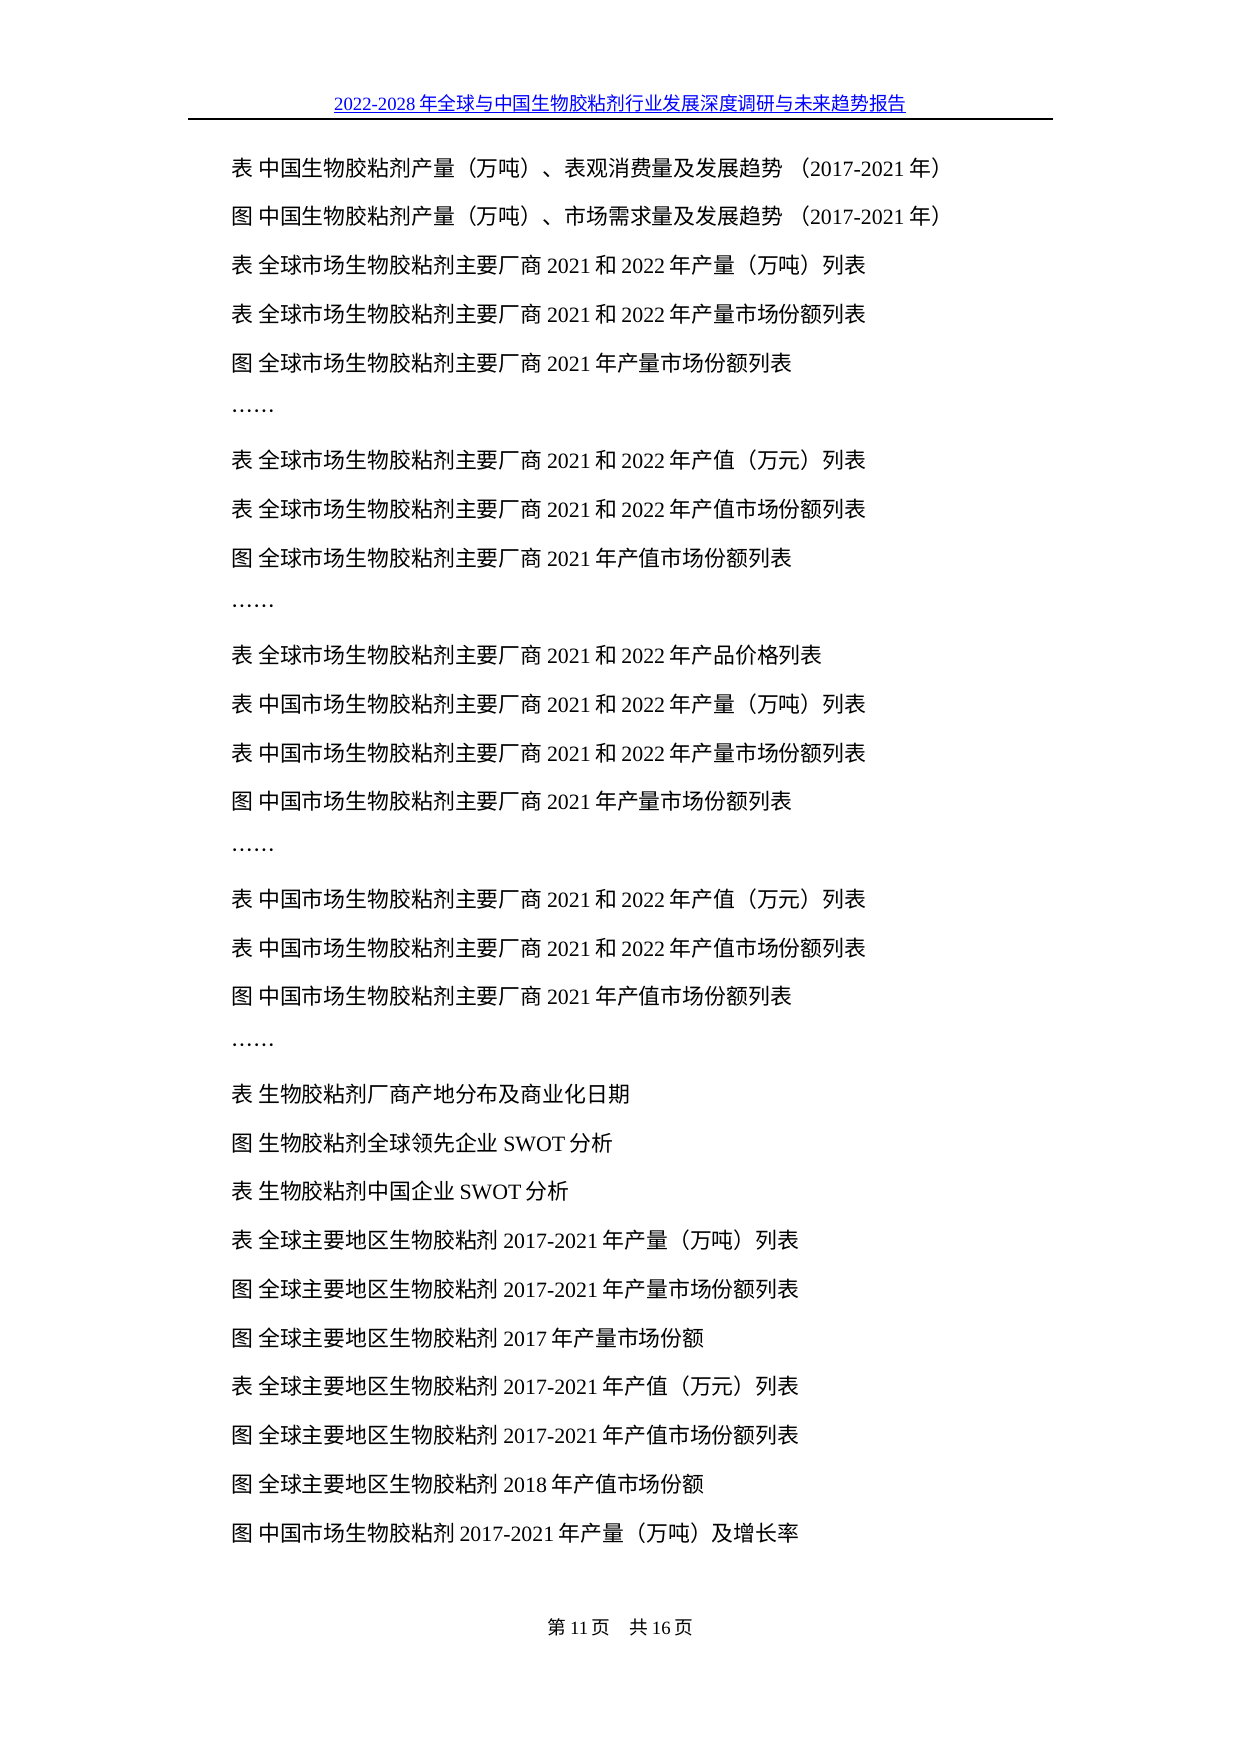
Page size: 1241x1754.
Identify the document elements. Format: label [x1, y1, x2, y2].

text [187, 150, 1053, 1548]
